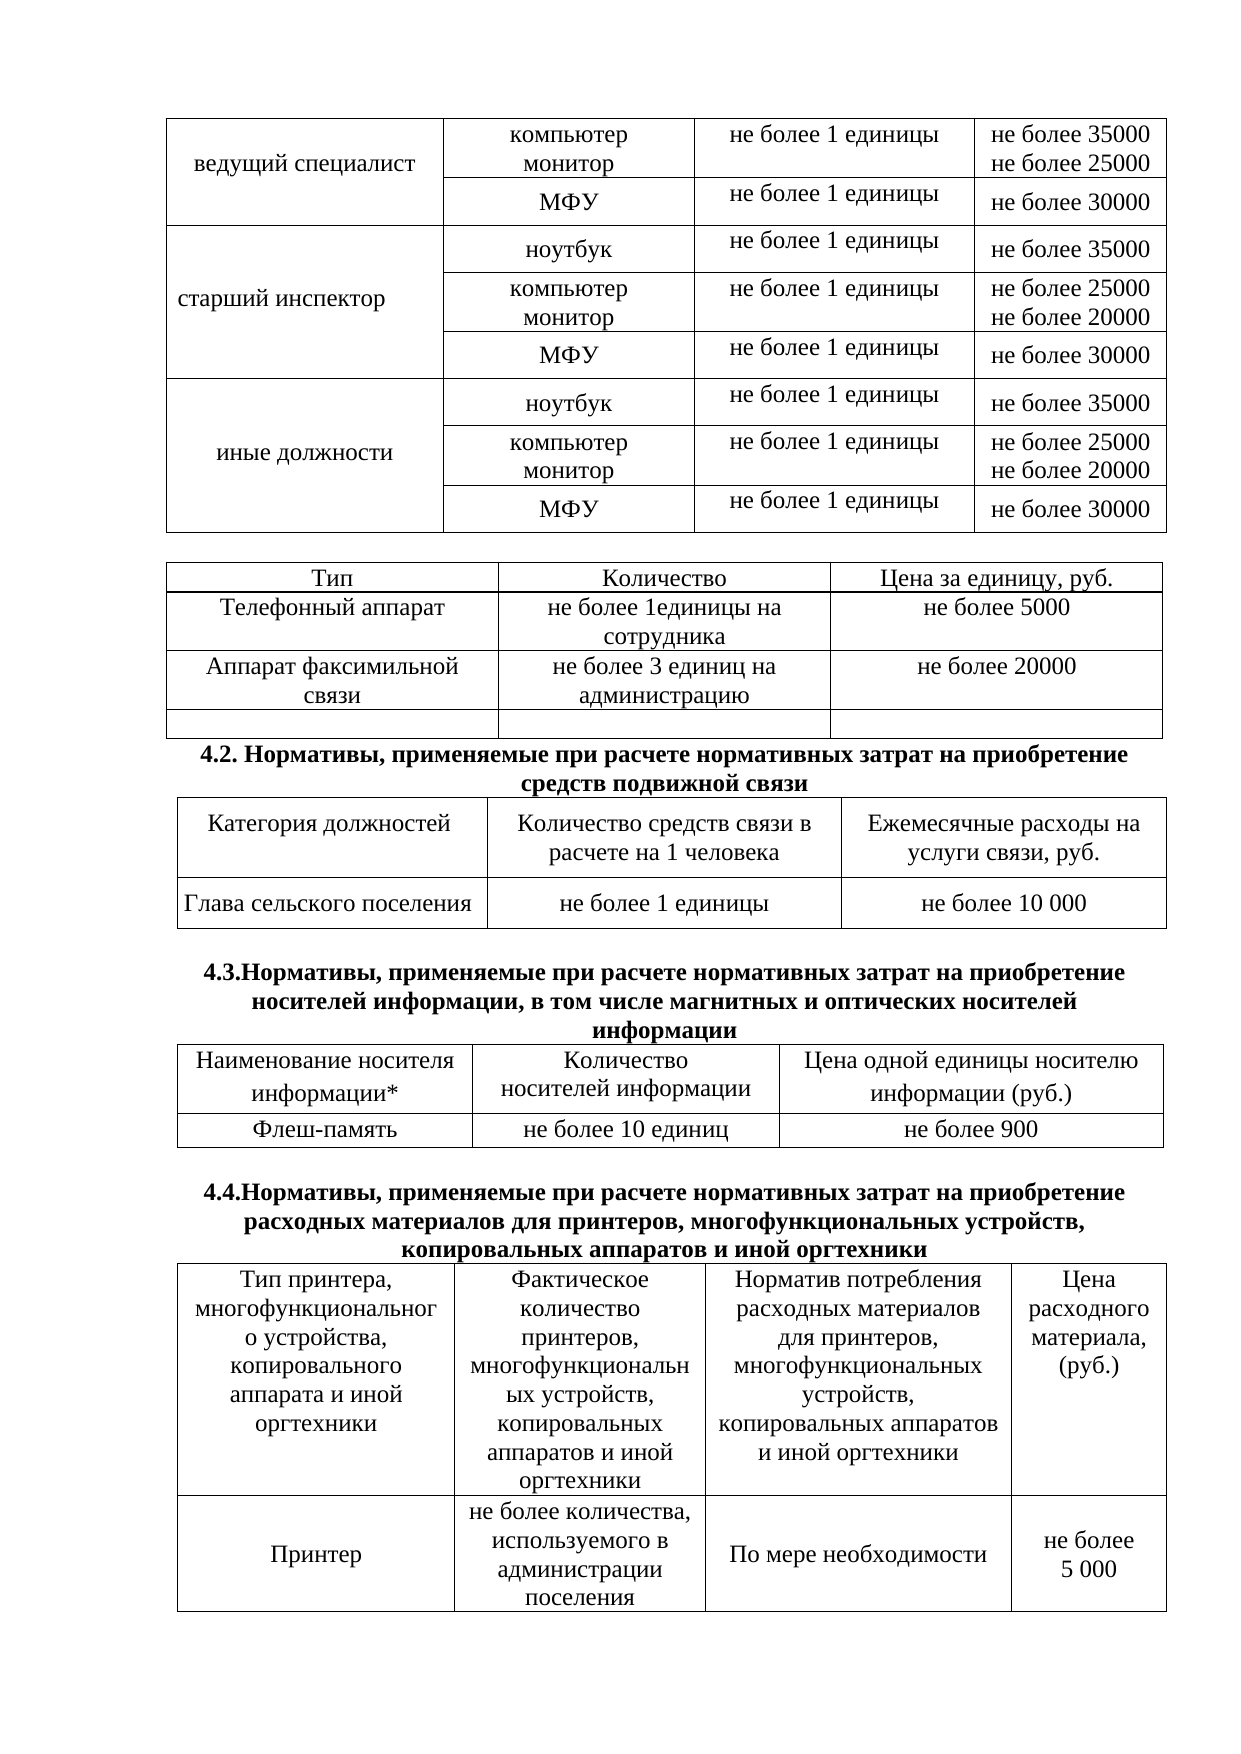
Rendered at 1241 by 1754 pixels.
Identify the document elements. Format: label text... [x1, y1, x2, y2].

table_header Количество средств связи в расчете на 1 человека [488, 798, 841, 877]
table_cell Аппарат факсимильной связи [167, 651, 498, 708]
table_header Цена расходного материала, (руб.) [1012, 1264, 1166, 1495]
table_cell не более 25000 не более 20000 [975, 273, 1166, 331]
table_cell иные должности [167, 379, 443, 532]
table_cell ноутбук [444, 379, 694, 425]
table_cell МФУ [444, 178, 694, 224]
table_cell старший инспектор [167, 226, 443, 378]
table_cell Принтер [178, 1496, 454, 1611]
table_cell не более 1 единицы [695, 486, 974, 532]
table_cell не более 30000 [975, 178, 1166, 224]
table_header Тип принтера, многофункционального устройства, копировального аппарата и иной оргтехники [178, 1264, 454, 1495]
table_cell не более 1 единицы [695, 332, 974, 378]
table_header Цена за единицу, руб. [831, 563, 1162, 591]
table_cell [499, 710, 830, 738]
text 4.4.Нормативы, применяемые при расчете нормативных затрат на приобретение расходных материалов для принтеров, многофункциональных устройств, копировальных аппаратов и иной оргтехники [177, 1177, 1152, 1263]
table_cell не более 1 единицы [695, 226, 974, 272]
table_cell не более 35000 [975, 379, 1166, 425]
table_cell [455, 1496, 705, 1611]
table_cell не более 5000 [831, 593, 1162, 650]
table_cell [167, 710, 498, 738]
table_cell не более 3 единиц на администрацию [499, 651, 830, 708]
table_cell не более 35000 не более 25000 [975, 119, 1166, 177]
table_cell не более 1 единицы [695, 379, 974, 425]
table_cell не более 1 единицы [695, 119, 974, 177]
table_cell компьютер монитор [444, 119, 694, 177]
table_header Норматив потребления расходных материалов для принтеров, многофункциональных устройств, копировальных аппаратов и иной оргтехники [706, 1264, 1011, 1495]
table_cell не более 1 единицы [695, 273, 974, 331]
table_cell Глава сельского поселения [178, 878, 487, 928]
table_header Тип [167, 563, 498, 591]
table_header Категория должностей [178, 798, 487, 877]
table_cell не более 30000 [975, 486, 1166, 532]
table_cell МФУ [444, 486, 694, 532]
table_cell компьютер монитор [444, 426, 694, 484]
table_cell не более 900 [780, 1114, 1163, 1147]
table_cell [831, 710, 1162, 738]
table_cell не более 1 единицы [695, 426, 974, 484]
table_cell Телефонный аппарат [167, 593, 498, 650]
table_header Количество носителей информации [473, 1045, 779, 1113]
table_header Цена одной единицы носителю информации (руб.) [780, 1045, 1163, 1113]
table_cell ноутбук [444, 226, 694, 272]
table_cell Флеш-память [178, 1114, 472, 1147]
table_cell ведущий специалист [167, 119, 443, 224]
table_cell не более 1 единицы [695, 178, 974, 224]
table_cell не более 30000 [975, 332, 1166, 378]
table_cell не более 20000 [831, 651, 1162, 708]
table_cell не более 1 единицы [488, 878, 841, 928]
table_cell не более 10 единиц [473, 1114, 779, 1147]
table_cell не более 25000 не более 20000 [975, 426, 1166, 484]
table_cell не более 35000 [975, 226, 1166, 272]
text 4.3.Нормативы, применяемые при расчете нормативных затрат на приобретение носителей информации, в том числе магнитных и оптических носителей информации [177, 957, 1152, 1044]
table_header Наименование носителя информации* [178, 1045, 472, 1113]
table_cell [706, 1496, 1011, 1611]
table_header Фактическое количество принтеров, многофункциональных устройств, копировальных аппаратов и иной оргтехники [455, 1264, 705, 1495]
table_cell не более 1единицы на сотрудника [499, 593, 830, 650]
table_cell МФУ [444, 332, 694, 378]
table_header Ежемесячные расходы на услуги связи, руб. [842, 798, 1166, 877]
table_header Количество [499, 563, 830, 591]
table_cell не более 10 000 [842, 878, 1166, 928]
text 4.2. Нормативы, применяемые при расчете нормативных затрат на приобретение средств подвижной связи [177, 739, 1152, 797]
table_cell не более 5 000 [1012, 1496, 1166, 1611]
table_cell компьютер монитор [444, 273, 694, 331]
